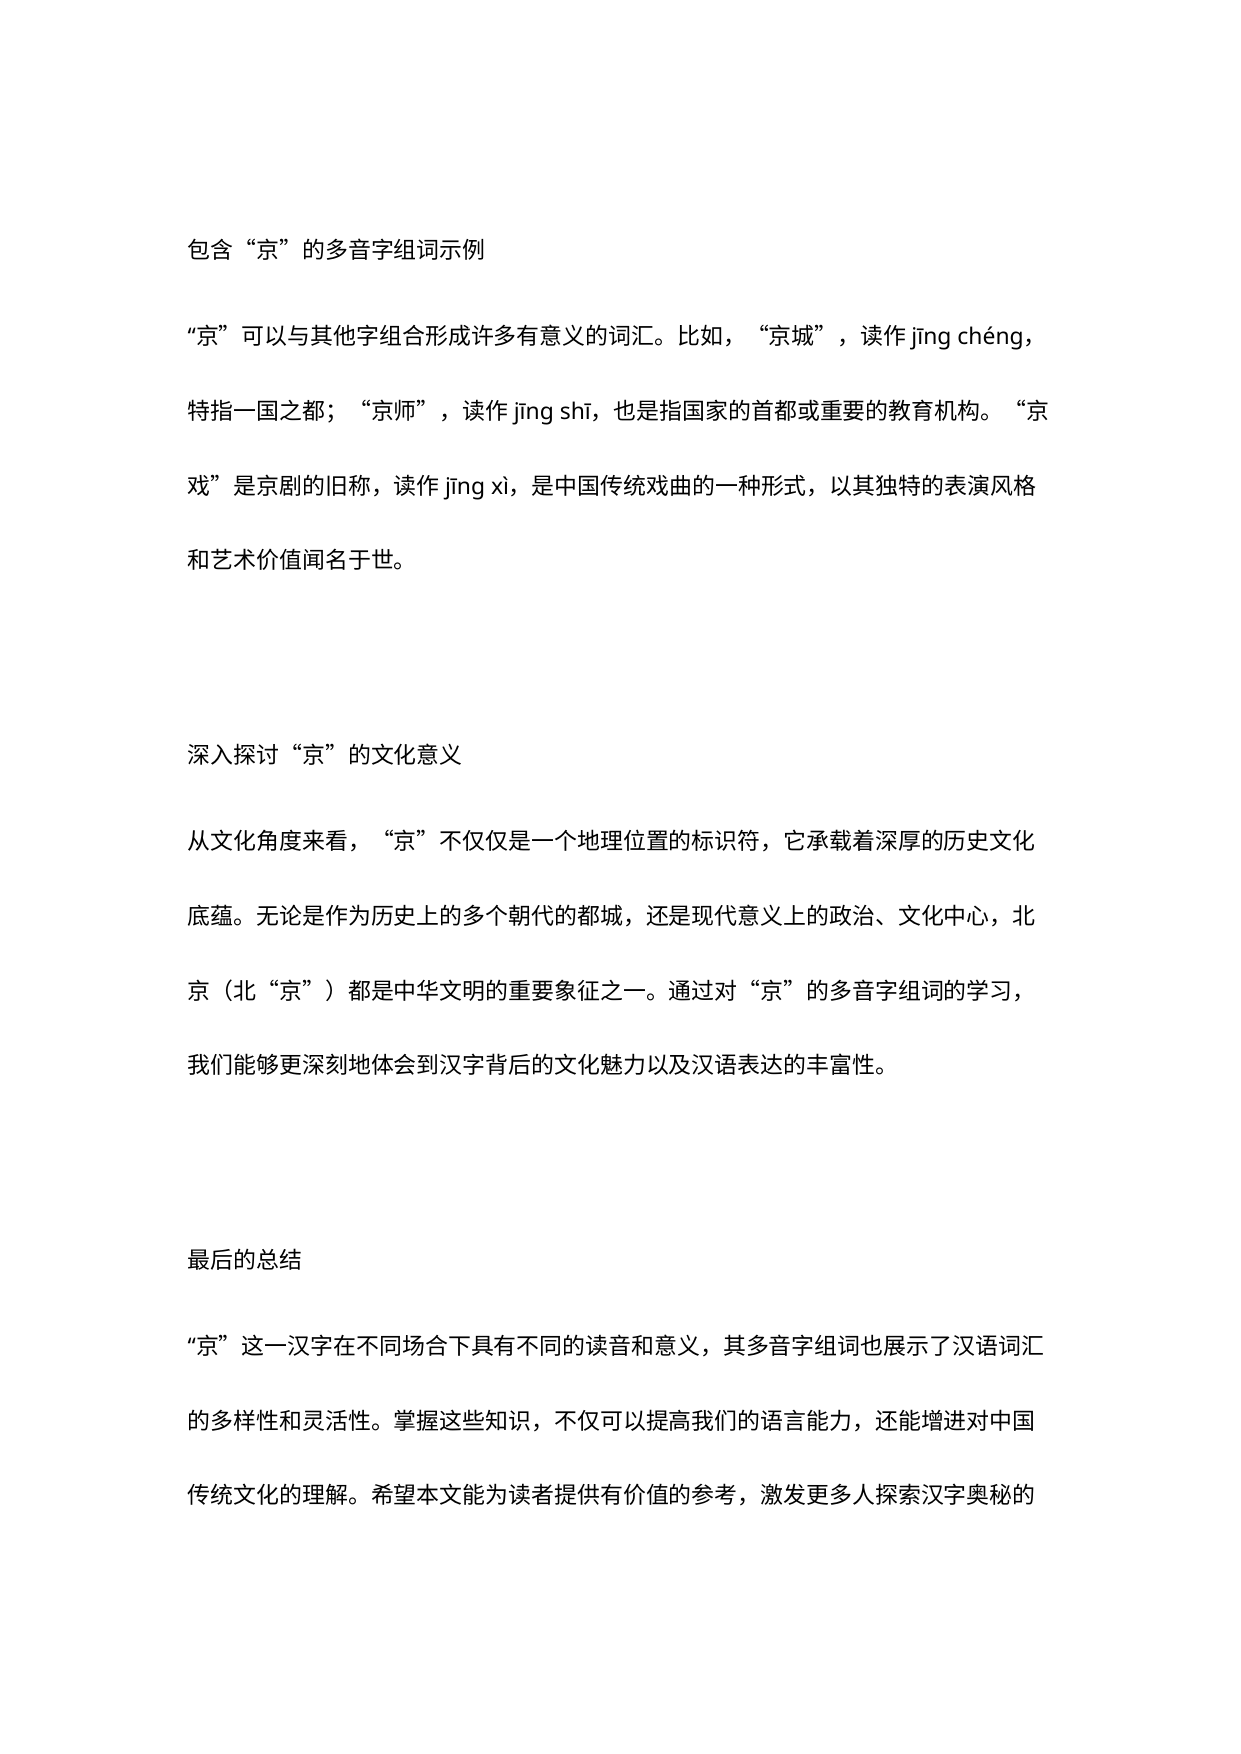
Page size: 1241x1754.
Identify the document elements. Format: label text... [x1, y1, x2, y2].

text “京”可以与其他字组合形成许多有意义的词汇。比如，“京城”，读作 jīng chéng，特指一国之都；“京师”，读作 jīng shī，也是指国家的首都或重要的教育机构。“京戏”是京剧的旧称，读作 jīng xì，是中国传统戏曲的一种形式，以其独特的表演风格和艺术价值闻名于世。 [187, 302, 1053, 591]
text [187, 1312, 1053, 1527]
text 包含“京”的多音字组词示例 [187, 216, 1053, 281]
text 深入探讨“京”的文化意义 [187, 721, 1053, 786]
text 从文化角度来看，“京”不仅仅是一个地理位置的标识符，它承载着深厚的历史文化底蕴。无论是作为历史上的多个朝代的都城，还是现代意义上的政治、文化中心，北京（北“京”）都是中华文明的重要象征之一。通过对“京”的多音字组词的学习，我们能够更深刻地体会到汉字背后的文化魅力以及汉语表达的丰富性。 [187, 807, 1053, 1096]
text 最后的总结 [187, 1226, 1053, 1291]
